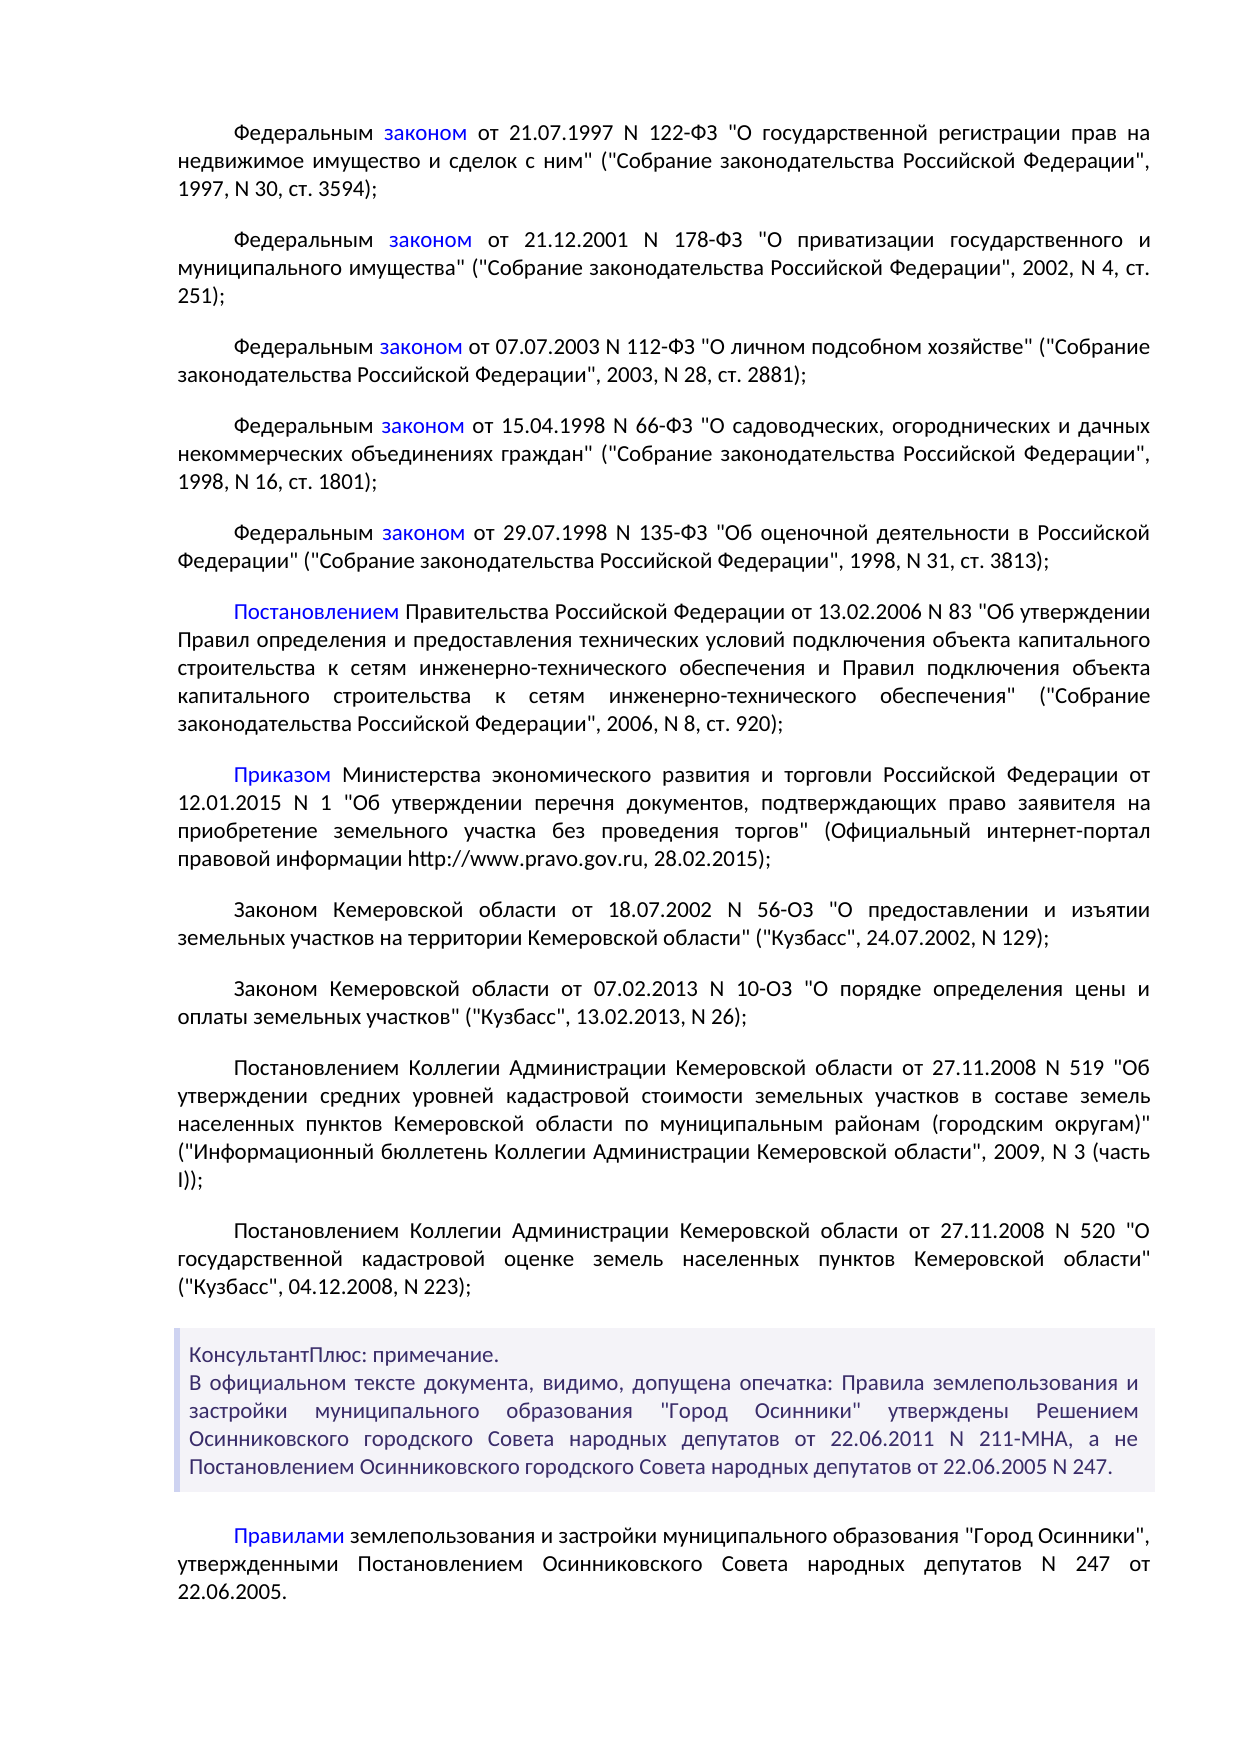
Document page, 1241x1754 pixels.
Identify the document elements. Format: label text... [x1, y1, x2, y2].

text Приказом Министерства экономического развития и торговли Российской Федерации от 12.01.2015 N 1 "Об утверждении перечня документов, подтверждающих право заявителя на приобретение земельного участка без проведения торгов" (Официальный интернет-портал правовой информации http://www.pravo.gov.ru, 28.02.2015); [177, 760, 1152, 872]
text Федеральным законом от 21.07.1997 N 122-ФЗ "О государственной регистрации прав на недвижимое имущество и сделок с ним" ("Собрание законодательства Российской Федерации", 1997, N 30, ст. 3594); [177, 118, 1152, 202]
text Правилами землепользования и застройки муниципального образования "Город Осинники", утвержденными Постановлением Осинниковского Совета народных депутатов N 247 от 22.06.2005. [177, 1521, 1152, 1605]
text Постановлением Коллегии Администрации Кемеровской области от 27.11.2008 N 520 "О государственной кадастровой оценке земель населенных пунктов Кемеровской области" ("Кузбасс", 04.12.2008, N 223); [177, 1216, 1152, 1300]
text Постановлением Правительства Российской Федерации от 13.02.2006 N 83 "Об утверждении Правил определения и предоставления технических условий подключения объекта капитального строительства к сетям инженерно-технического обеспечения и Правил подключения объекта капитального строительства к сетям инженерно-технического обеспечения" ("Собрание законодательства Российской Федерации", 2006, N 8, ст. 920); [177, 597, 1152, 737]
text Федеральным законом от 15.04.1998 N 66-ФЗ "О садоводческих, огороднических и дачных некоммерческих объединениях граждан" ("Собрание законодательства Российской Федерации", 1998, N 16, ст. 1801); [177, 411, 1152, 495]
text Законом Кемеровской области от 07.02.2013 N 10-ОЗ "О порядке определения цены и оплаты земельных участков" ("Кузбасс", 13.02.2013, N 26); [177, 974, 1152, 1030]
text Федеральным законом от 21.12.2001 N 178-ФЗ "О приватизации государственного и муниципального имущества" ("Собрание законодательства Российской Федерации", 2002, N 4, ст. 251); [177, 225, 1152, 309]
text Федеральным законом от 07.07.2003 N 112-ФЗ "О личном подсобном хозяйстве" ("Собрание законодательства Российской Федерации", 2003, N 28, ст. 2881); [177, 332, 1152, 388]
text Федеральным законом от 29.07.1998 N 135-ФЗ "Об оценочной деятельности в Российской Федерации" ("Собрание законодательства Российской Федерации", 1998, N 31, ст. 3813); [177, 518, 1152, 574]
table_header КонсультантПлюс: примечание. В официальном тексте документа, видимо, допущена опечатка: Правила землепользования и застройки муниципального образования "Город Осинники" утверждены Решением Осинниковского городского Совета народных депутатов от 22.06.2011 N 211-МНА, а не Постановлением Осинниковского городского Совета народных депутатов от 22.06.2005 N 247. [180, 1328, 1149, 1492]
text Законом Кемеровской области от 18.07.2002 N 56-ОЗ "О предоставлении и изъятии земельных участков на территории Кемеровской области" ("Кузбасс", 24.07.2002, N 129); [177, 895, 1152, 951]
text Постановлением Коллегии Администрации Кемеровской области от 27.11.2008 N 519 "Об утверждении средних уровней кадастровой стоимости земельных участков в составе земель населенных пунктов Кемеровской области по муниципальным районам (городским округам)" ("Информационный бюллетень Коллегии Администрации Кемеровской области", 2009, N 3 (часть I)); [177, 1053, 1152, 1193]
